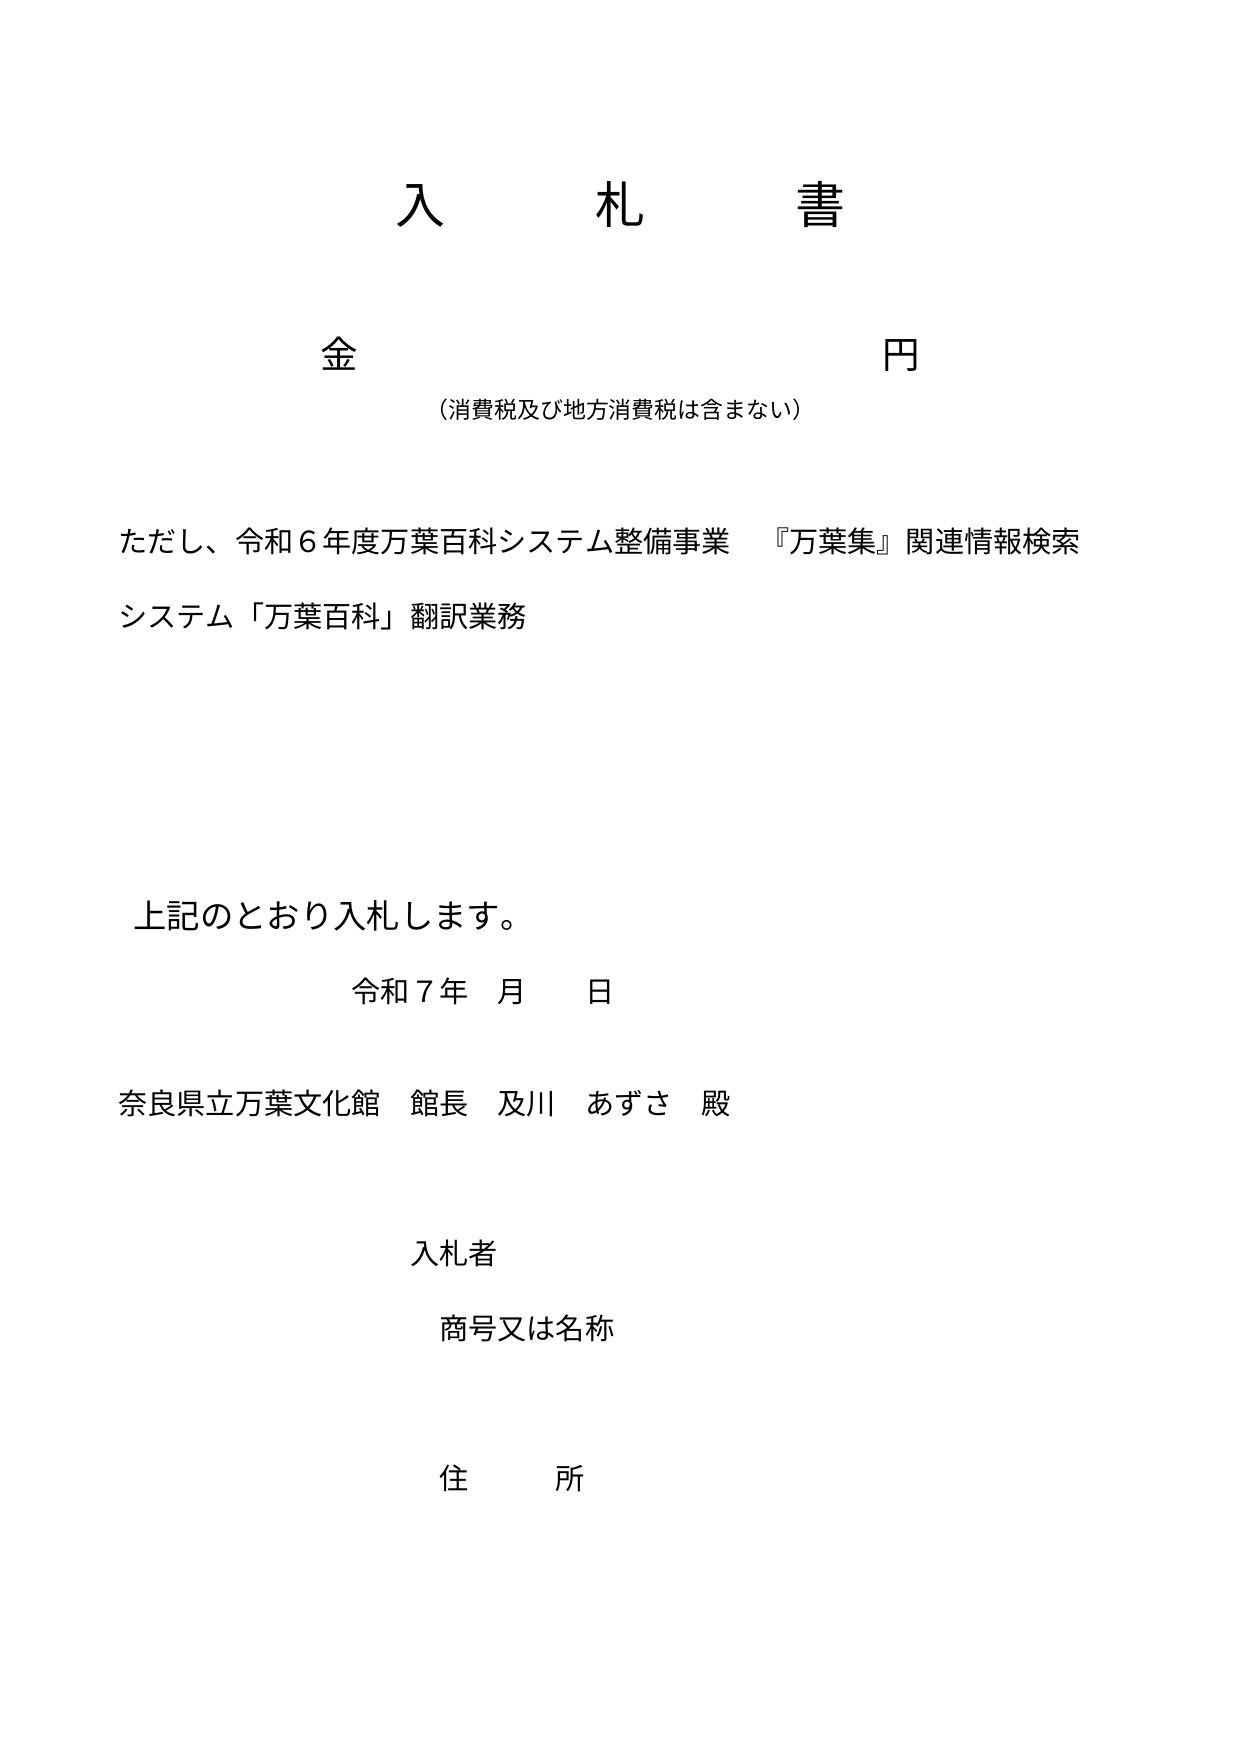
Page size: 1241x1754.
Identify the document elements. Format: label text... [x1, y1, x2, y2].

text 令和７年 月 日 [118, 952, 1005, 1027]
text 金 円 [118, 314, 1122, 389]
text 住 所 [118, 1439, 1122, 1514]
text 奈良県立万葉文化館 館長 及川 あずさ 殿 [118, 1064, 1122, 1139]
text 商号又は名称 [118, 1289, 1122, 1364]
text 入札者 [118, 1214, 1122, 1289]
text システム「万葉百科」翻訳業務 [118, 577, 1122, 652]
text （消費税及び地方消費税は含まない） [118, 389, 1122, 427]
text 入 札 書 [118, 164, 1122, 239]
text ただし、令和６年度万葉百科システム整備事業 『万葉集』関連情報検索 [118, 502, 1122, 577]
text 上記のとおり入札します。 [118, 877, 1122, 952]
